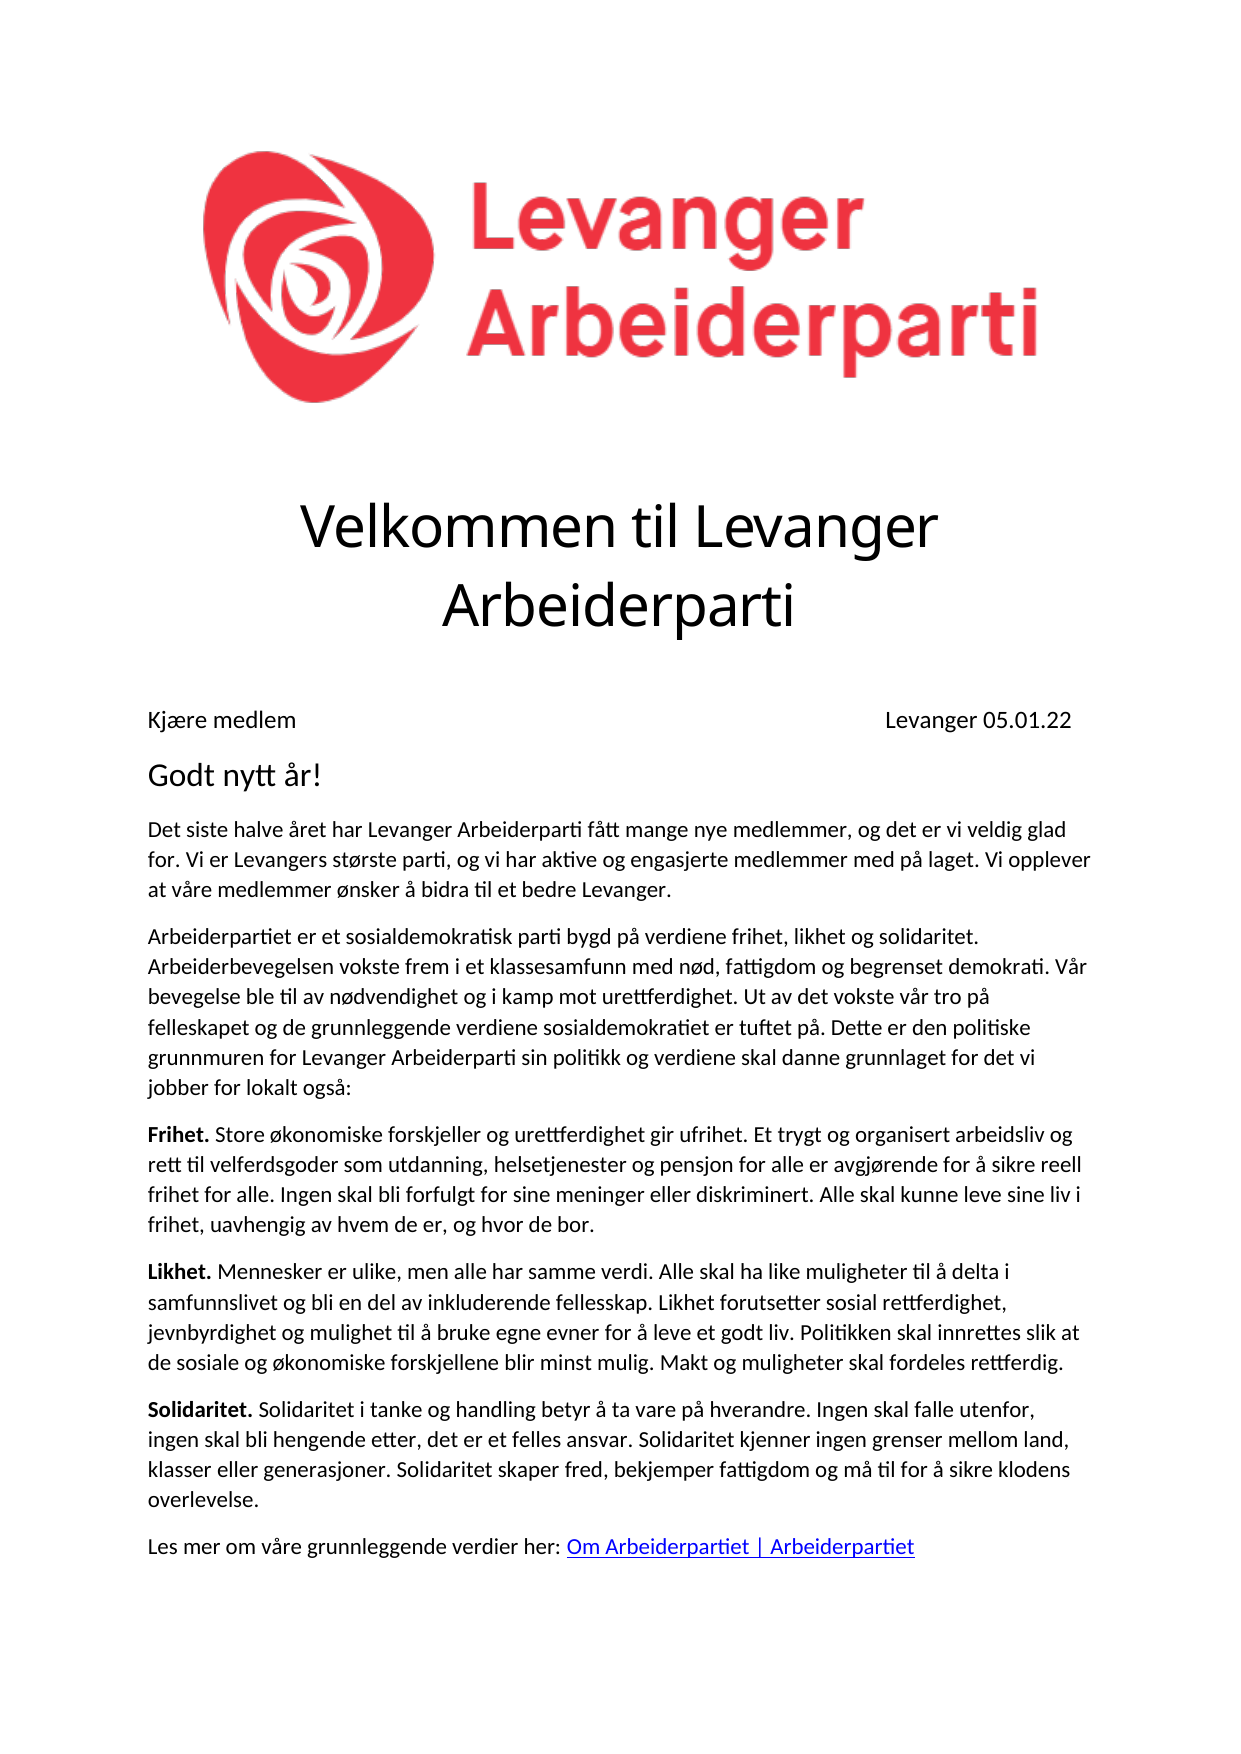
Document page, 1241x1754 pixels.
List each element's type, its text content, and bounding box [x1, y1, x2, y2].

picture [199, 147, 1041, 406]
text Kjære medlem Levanger 05.01.22 [148, 704, 1093, 735]
text Det siste halve året har Levanger Arbeiderparti fått mange nye medlemmer, og det er vi veldig glad for. Vi er Levangers største parti, og vi har aktive og engasjerte medlemmer med på laget. Vi opplever at våre medlemmer ønsker å bidra til et bedre Levanger. [148, 815, 1093, 903]
text Arbeiderpartiet er et sosialdemokratisk parti bygd på verdiene frihet, likhet og solidaritet. Arbeiderbevegelsen vokste frem i et klassesamfunn med nød, fattigdom og begrenset demokrati. Vår bevegelse ble til av nødvendighet og i kamp mot urettferdighet. Ut av det vokste vår tro på felleskapet og de grunnleggende verdiene sosialdemokratiet er tuftet på. Dette er den politiske grunnmuren for Levanger Arbeiderparti sin politikk og verdiene skal danne grunnlaget for det vi jobber for lokalt også: [148, 922, 1093, 1101]
text Les mer om våre grunnleggende verdier her: Om Arbeiderpartiet | Arbeiderpartiet [148, 1532, 1093, 1560]
text Godt nytt år! [148, 754, 1093, 795]
text Likhet. Mennesker er ulike, men alle har samme verdi. Alle skal ha like muligheter til å delta i samfunnslivet og bli en del av inkluderende fellesskap. Likhet forutsetter sosial rettferdighet, jevnbyrdighet og mulighet til å bruke egne evner for å leve et godt liv. Politikken skal innrettes slik at de sosiale og økonomiske forskjellene blir minst mulig. Makt og muligheter skal fordeles rettferdig. [148, 1257, 1093, 1376]
text Solidaritet. Solidaritet i tanke og handling betyr å ta vare på hverandre. Ingen skal falle utenfor, ingen skal bli hengende etter, det er et felles ansvar. Solidaritet kjenner ingen grenser mellom land, klasser eller generasjoner. Solidaritet skaper fred, bekjemper fattigdom og må til for å sikre klodens overlevelse. [148, 1395, 1093, 1513]
text Frihet. Store økonomiske forskjeller og urettferdighet gir ufrihet. Et trygt og organisert arbeidsliv og rett til velferdsgoder som utdanning, helsetjenester og pensjon for alle er avgjørende for å sikre reell frihet for alle. Ingen skal bli forfulgt for sine meninger eller diskriminert. Alle skal kunne leve sine liv i frihet, uavhengig av hvem de er, og hvor de bor. [148, 1120, 1093, 1238]
title Velkommen til Levanger Arbeiderparti [148, 485, 1093, 644]
